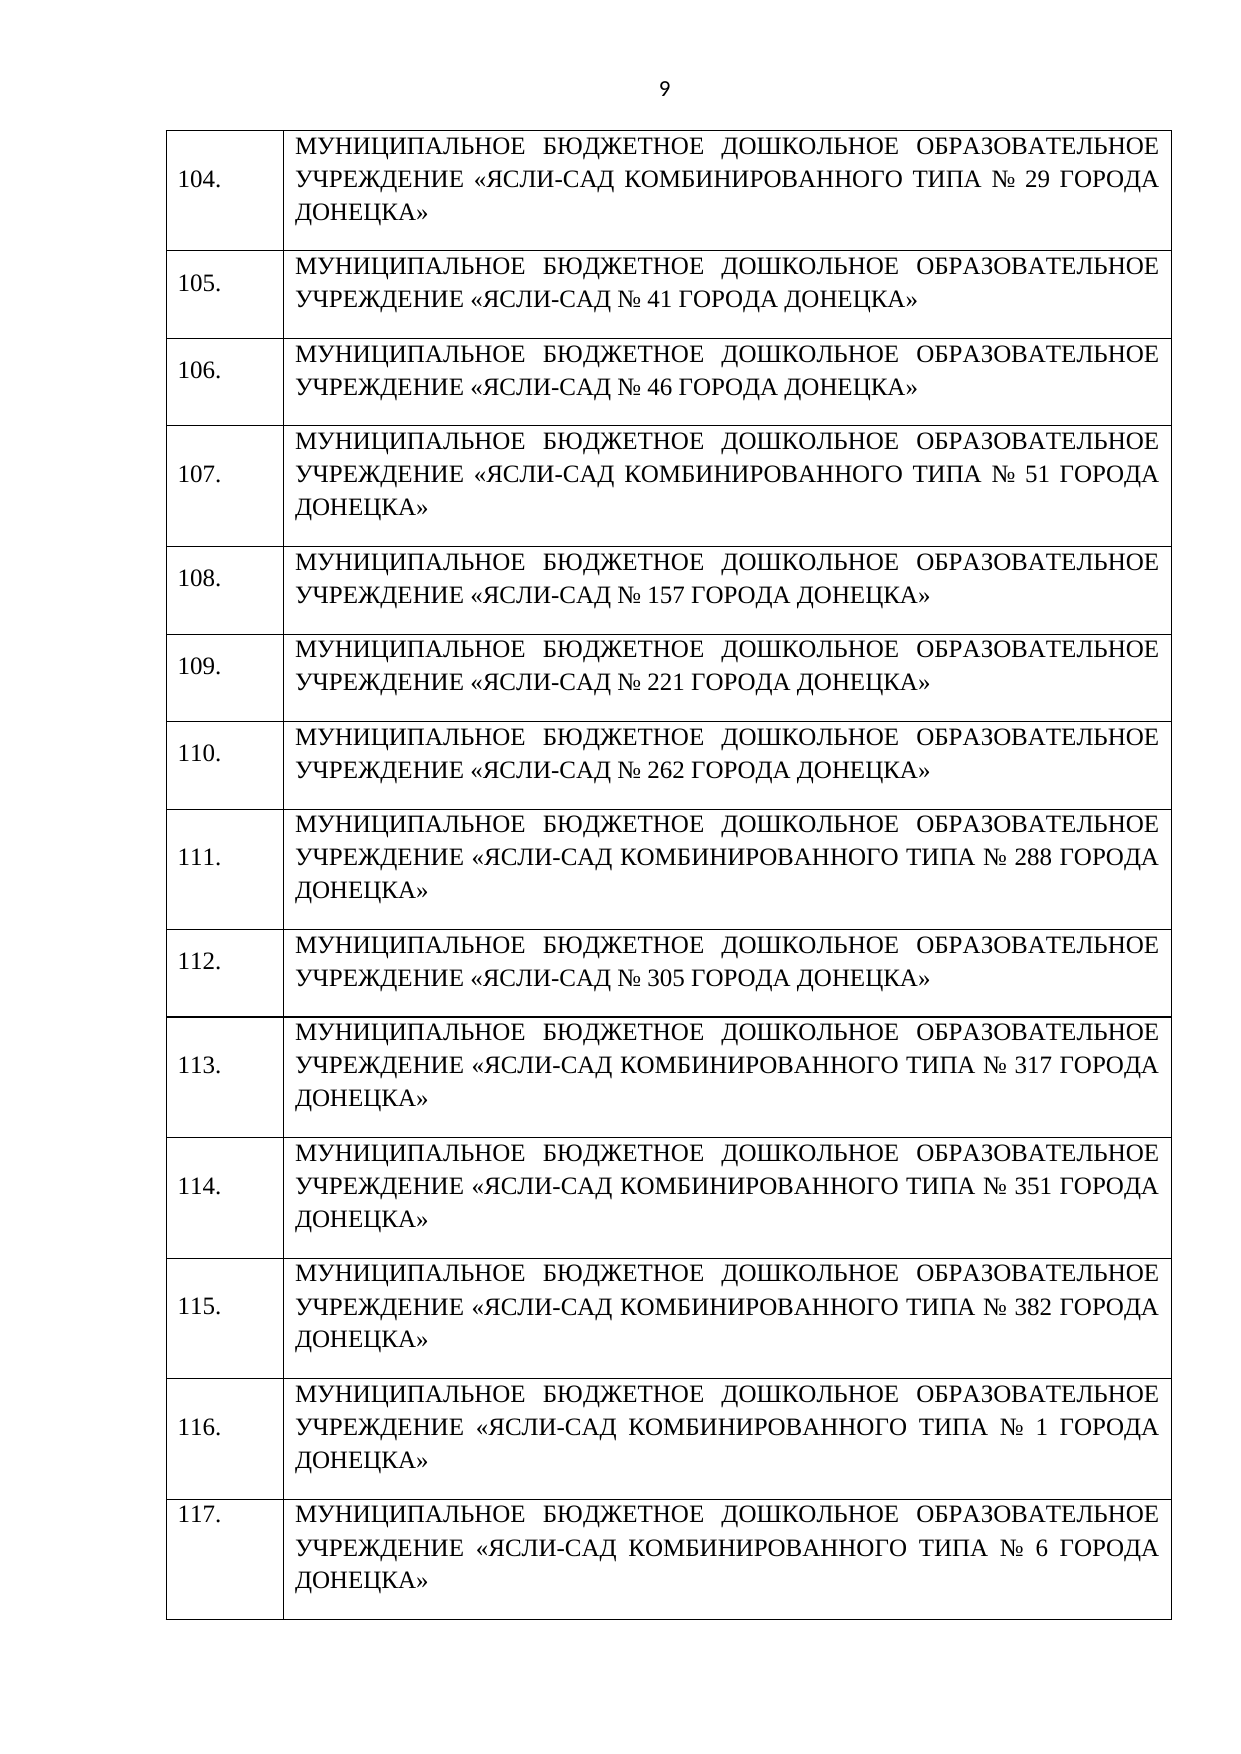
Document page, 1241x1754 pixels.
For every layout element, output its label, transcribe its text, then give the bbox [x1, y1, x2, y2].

table_cell [167, 930, 283, 1016]
table_cell МУНИЦИПАЛЬНОЕ БЮДЖЕТНОЕ ДОШКОЛЬНОЕ ОБРАЗОВАТЕЛЬНОЕ УЧРЕЖДЕНИЕ «ЯСЛИ-САД № 46 ГОРОДА ДОНЕЦКА» [284, 339, 1171, 425]
table_cell МУНИЦИПАЛЬНОЕ БЮДЖЕТНОЕ ДОШКОЛЬНОЕ ОБРАЗОВАТЕЛЬНОЕ УЧРЕЖДЕНИЕ «ЯСЛИ-САД КОМБИНИРОВАННОГО ТИПА № 382 ГОРОДА ДОНЕЦКА» [284, 1259, 1171, 1378]
table_cell [167, 339, 283, 425]
table_cell [167, 1500, 283, 1619]
table_cell МУНИЦИПАЛЬНОЕ БЮДЖЕТНОЕ ДОШКОЛЬНОЕ ОБРАЗОВАТЕЛЬНОЕ УЧРЕЖДЕНИЕ «ЯСЛИ-САД № 41 ГОРОДА ДОНЕЦКА» [284, 251, 1171, 338]
table_cell МУНИЦИПАЛЬНОЕ БЮДЖЕТНОЕ ДОШКОЛЬНОЕ ОБРАЗОВАТЕЛЬНОЕ УЧРЕЖДЕНИЕ «ЯСЛИ-САД № 221 ГОРОДА ДОНЕЦКА» [284, 635, 1171, 721]
table_cell МУНИЦИПАЛЬНОЕ БЮДЖЕТНОЕ ДОШКОЛЬНОЕ ОБРАЗОВАТЕЛЬНОЕ УЧРЕЖДЕНИЕ «ЯСЛИ-САД КОМБИНИРОВАННОГО ТИПА № 288 ГОРОДА ДОНЕЦКА» [284, 810, 1171, 929]
table_cell МУНИЦИПАЛЬНОЕ БЮДЖЕТНОЕ ДОШКОЛЬНОЕ ОБРАЗОВАТЕЛЬНОЕ УЧРЕЖДЕНИЕ «ЯСЛИ-САД КОМБИНИРОВАННОГО ТИПА № 317 ГОРОДА ДОНЕЦКА» [284, 1018, 1171, 1137]
table_cell [167, 635, 283, 721]
table_cell [167, 426, 283, 546]
table_cell [167, 1018, 283, 1137]
table_cell МУНИЦИПАЛЬНОЕ БЮДЖЕТНОЕ ДОШКОЛЬНОЕ ОБРАЗОВАТЕЛЬНОЕ УЧРЕЖДЕНИЕ «ЯСЛИ-САД № 157 ГОРОДА ДОНЕЦКА» [284, 547, 1171, 633]
table_cell [167, 810, 283, 929]
table_cell МУНИЦИПАЛЬНОЕ БЮДЖЕТНОЕ ДОШКОЛЬНОЕ ОБРАЗОВАТЕЛЬНОЕ УЧРЕЖДЕНИЕ «ЯСЛИ-САД КОМБИНИРОВАННОГО ТИПА № 51 ГОРОДА ДОНЕЦКА» [284, 426, 1171, 546]
table_cell МУНИЦИПАЛЬНОЕ БЮДЖЕТНОЕ ДОШКОЛЬНОЕ ОБРАЗОВАТЕЛЬНОЕ УЧРЕЖДЕНИЕ «ЯСЛИ-САД КОМБИНИРОВАННОГО ТИПА № 1 ГОРОДА ДОНЕЦКА» [284, 1379, 1171, 1498]
table_cell [167, 1138, 283, 1257]
table_cell [167, 251, 283, 338]
table_cell [167, 1379, 283, 1498]
table_cell [167, 547, 283, 633]
table_cell МУНИЦИПАЛЬНОЕ БЮДЖЕТНОЕ ДОШКОЛЬНОЕ ОБРАЗОВАТЕЛЬНОЕ УЧРЕЖДЕНИЕ «ЯСЛИ-САД КОМБИНИРОВАННОГО ТИПА № 6 ГОРОДА ДОНЕЦКА» [284, 1500, 1171, 1619]
table_cell МУНИЦИПАЛЬНОЕ БЮДЖЕТНОЕ ДОШКОЛЬНОЕ ОБРАЗОВАТЕЛЬНОЕ УЧРЕЖДЕНИЕ «ЯСЛИ-САД № 305 ГОРОДА ДОНЕЦКА» [284, 930, 1171, 1016]
table_cell [167, 131, 283, 250]
table_cell [167, 1259, 283, 1378]
table_cell МУНИЦИПАЛЬНОЕ БЮДЖЕТНОЕ ДОШКОЛЬНОЕ ОБРАЗОВАТЕЛЬНОЕ УЧРЕЖДЕНИЕ «ЯСЛИ-САД № 262 ГОРОДА ДОНЕЦКА» [284, 722, 1171, 808]
table_cell [167, 722, 283, 808]
table_cell МУНИЦИПАЛЬНОЕ БЮДЖЕТНОЕ ДОШКОЛЬНОЕ ОБРАЗОВАТЕЛЬНОЕ УЧРЕЖДЕНИЕ «ЯСЛИ-САД КОМБИНИРОВАННОГО ТИПА № 351 ГОРОДА ДОНЕЦКА» [284, 1138, 1171, 1257]
table_cell МУНИЦИПАЛЬНОЕ БЮДЖЕТНОЕ ДОШКОЛЬНОЕ ОБРАЗОВАТЕЛЬНОЕ УЧРЕЖДЕНИЕ «ЯСЛИ-САД КОМБИНИРОВАННОГО ТИПА № 29 ГОРОДА ДОНЕЦКА» [284, 131, 1171, 250]
